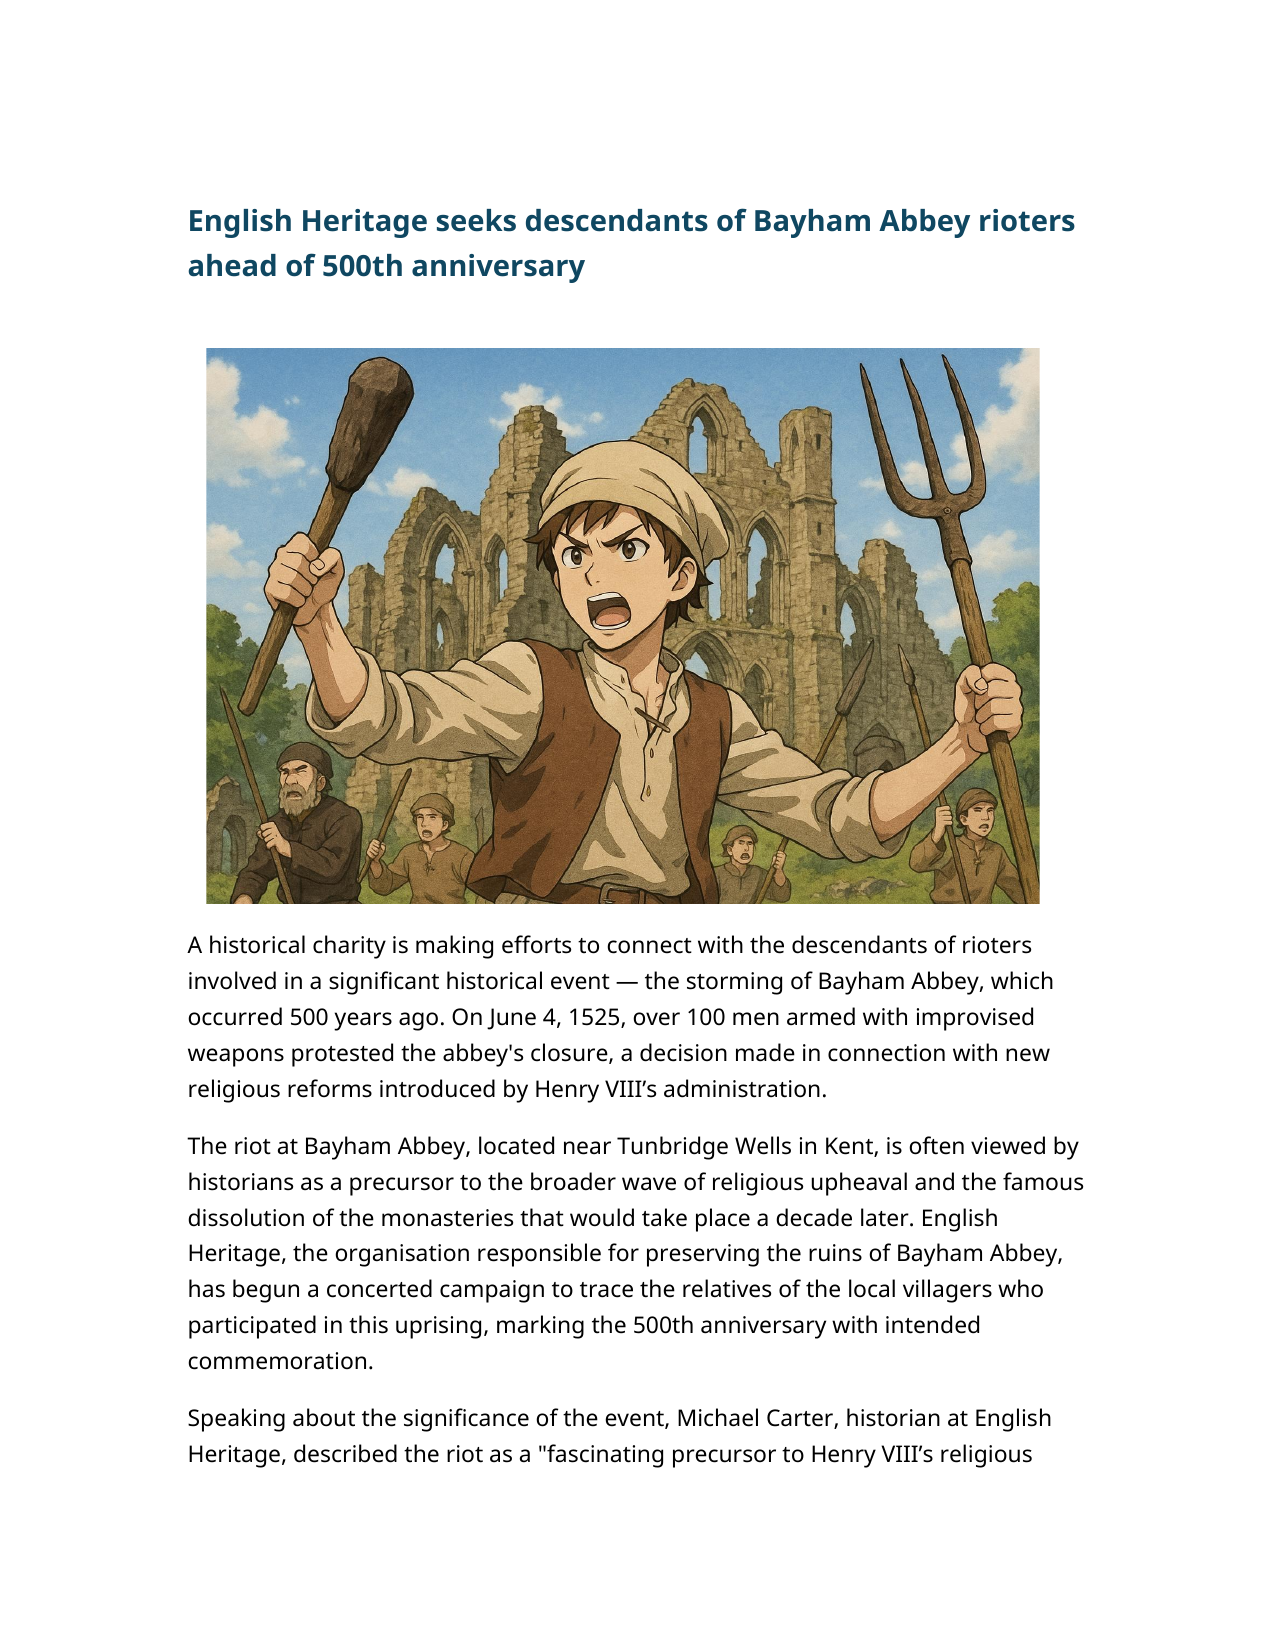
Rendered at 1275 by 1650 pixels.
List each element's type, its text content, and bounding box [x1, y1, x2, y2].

picture [206, 348, 1040, 904]
text A historical charity is making efforts to connect with the descendants of rioters involved in a significant historical event — the storming of Bayham Abbey, which occurred 500 years ago. On June 4, 1525, over 100 men armed with improvised weapons protested the abbey's closure, a decision made in connection with new religious reforms introduced by Henry VIII’s administration. [187, 929, 1087, 1104]
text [187, 1402, 1087, 1469]
subtitle English Heritage seeks descendants of Bayham Abbey rioters ahead of 500th anniversary [187, 200, 1087, 285]
text The riot at Bayham Abbey, located near Tunbridge Wells in Kent, is often viewed by historians as a precursor to the broader wave of religious upheaval and the famous dissolution of the monasteries that would take place a decade later. English Heritage, the organisation responsible for preserving the ruins of Bayham Abbey, has begun a concerted campaign to trace the relatives of the local villagers who participated in this uprising, marking the 500th anniversary with intended commemoration. [187, 1129, 1087, 1376]
